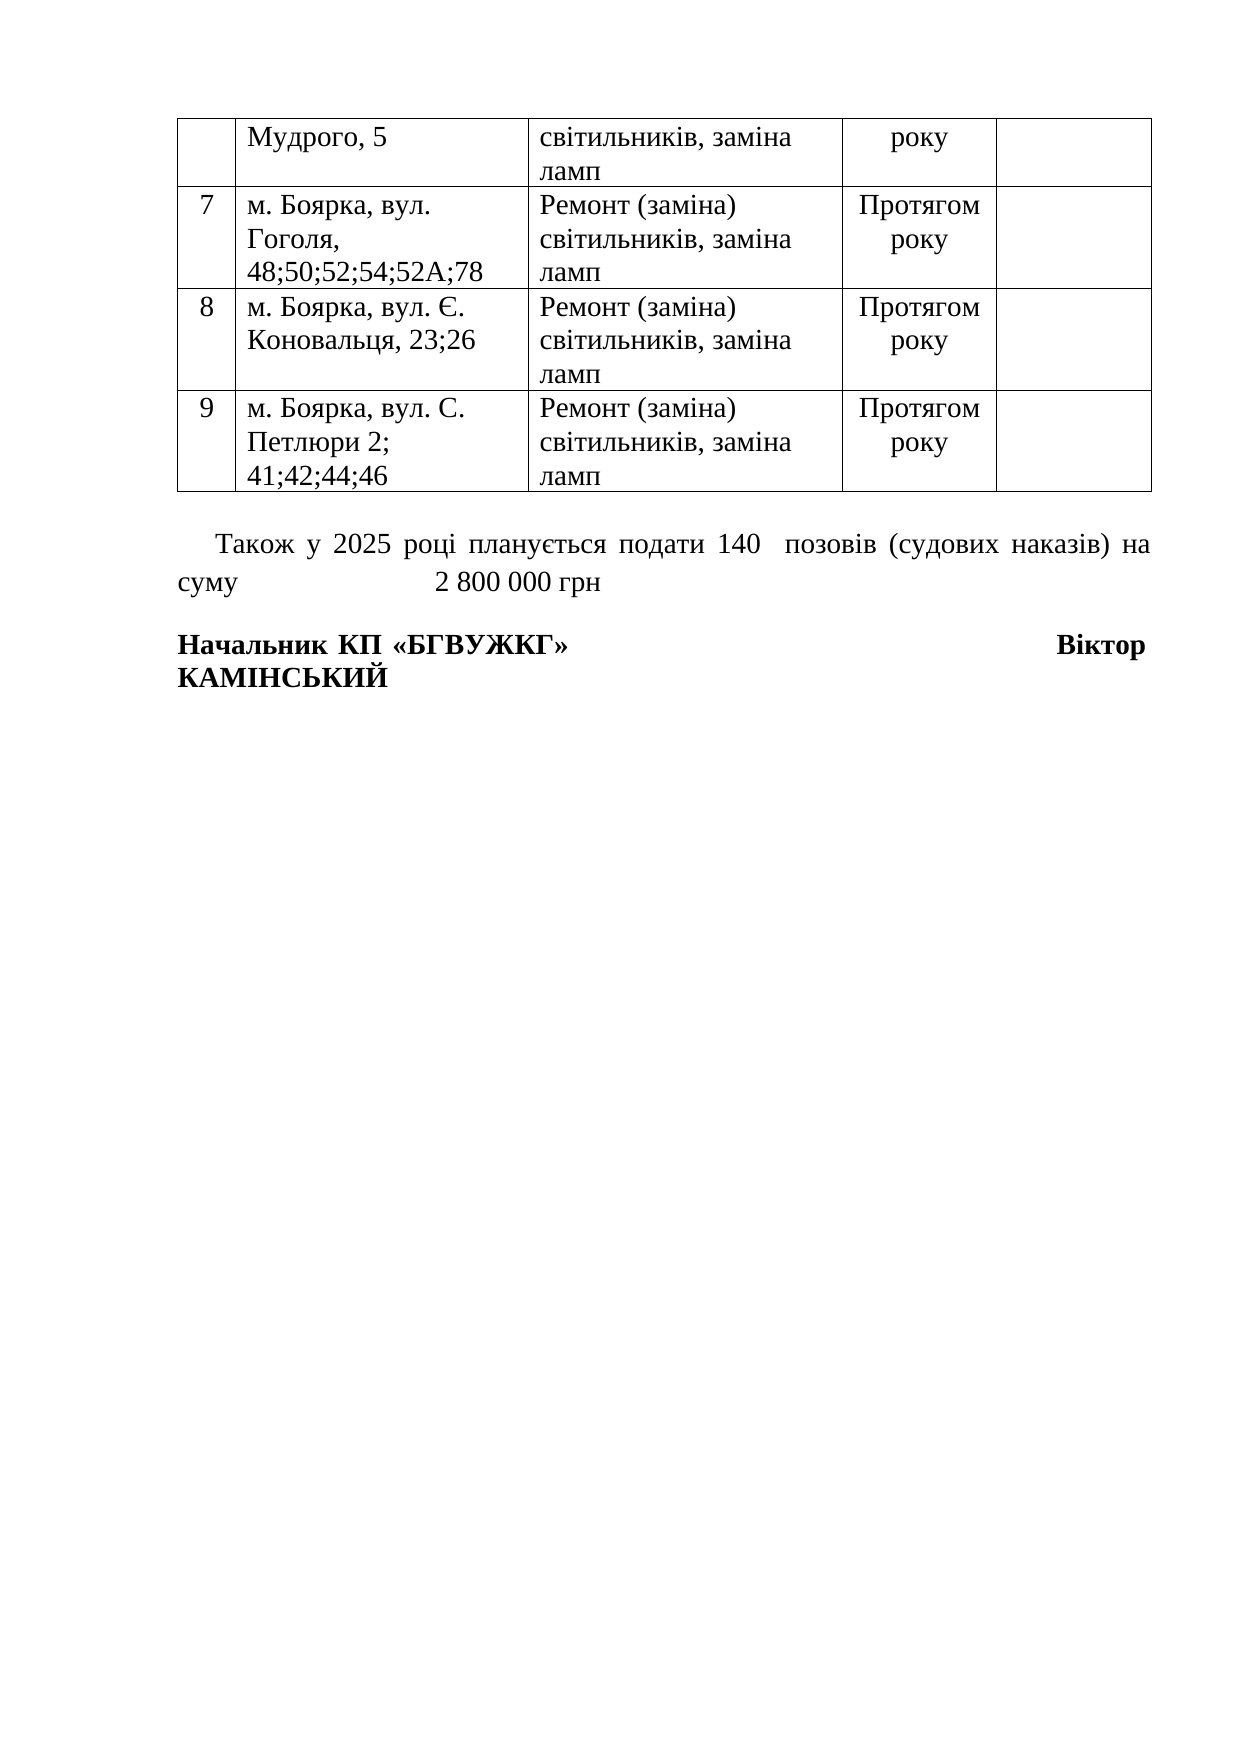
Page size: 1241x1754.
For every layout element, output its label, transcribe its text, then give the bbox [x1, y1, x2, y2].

table_cell Протягом року [843, 187, 996, 288]
table_cell 6 [178, 119, 235, 186]
table_cell 9 [178, 391, 235, 491]
table_cell Ремонт (заміна) світильників, заміна ламп [529, 391, 842, 491]
table_cell м. Боярка, вул. С. Петлюри 2; 41;42;44;46 [236, 391, 528, 491]
table_cell [997, 119, 1151, 186]
table_cell м. Боярка, вул. Є. Коновальця, 23;26 [236, 289, 528, 389]
table_cell Протягом року [843, 119, 996, 186]
table_cell 7 [178, 187, 235, 288]
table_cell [529, 119, 842, 186]
table_cell м. Боярка, вул. Гоголя, 48;50;52;54;52А;78 [236, 187, 528, 288]
text Також у 2025 році планується подати 140 позовів (судових наказів) на суму 2 800 000 грн [177, 526, 1152, 598]
table_cell Ремонт (заміна) світильників, заміна ламп [529, 289, 842, 389]
table_cell Протягом року [843, 289, 996, 389]
text Начальник КП «БГВУЖКГ» Віктор КАМІНСЬКИЙ [177, 627, 1152, 694]
table_cell Протягом року [843, 391, 996, 491]
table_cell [529, 187, 842, 288]
table_cell [997, 391, 1151, 491]
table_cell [236, 119, 528, 186]
table_cell [997, 187, 1151, 288]
table_cell [997, 289, 1151, 389]
table_cell 8 [178, 289, 235, 389]
